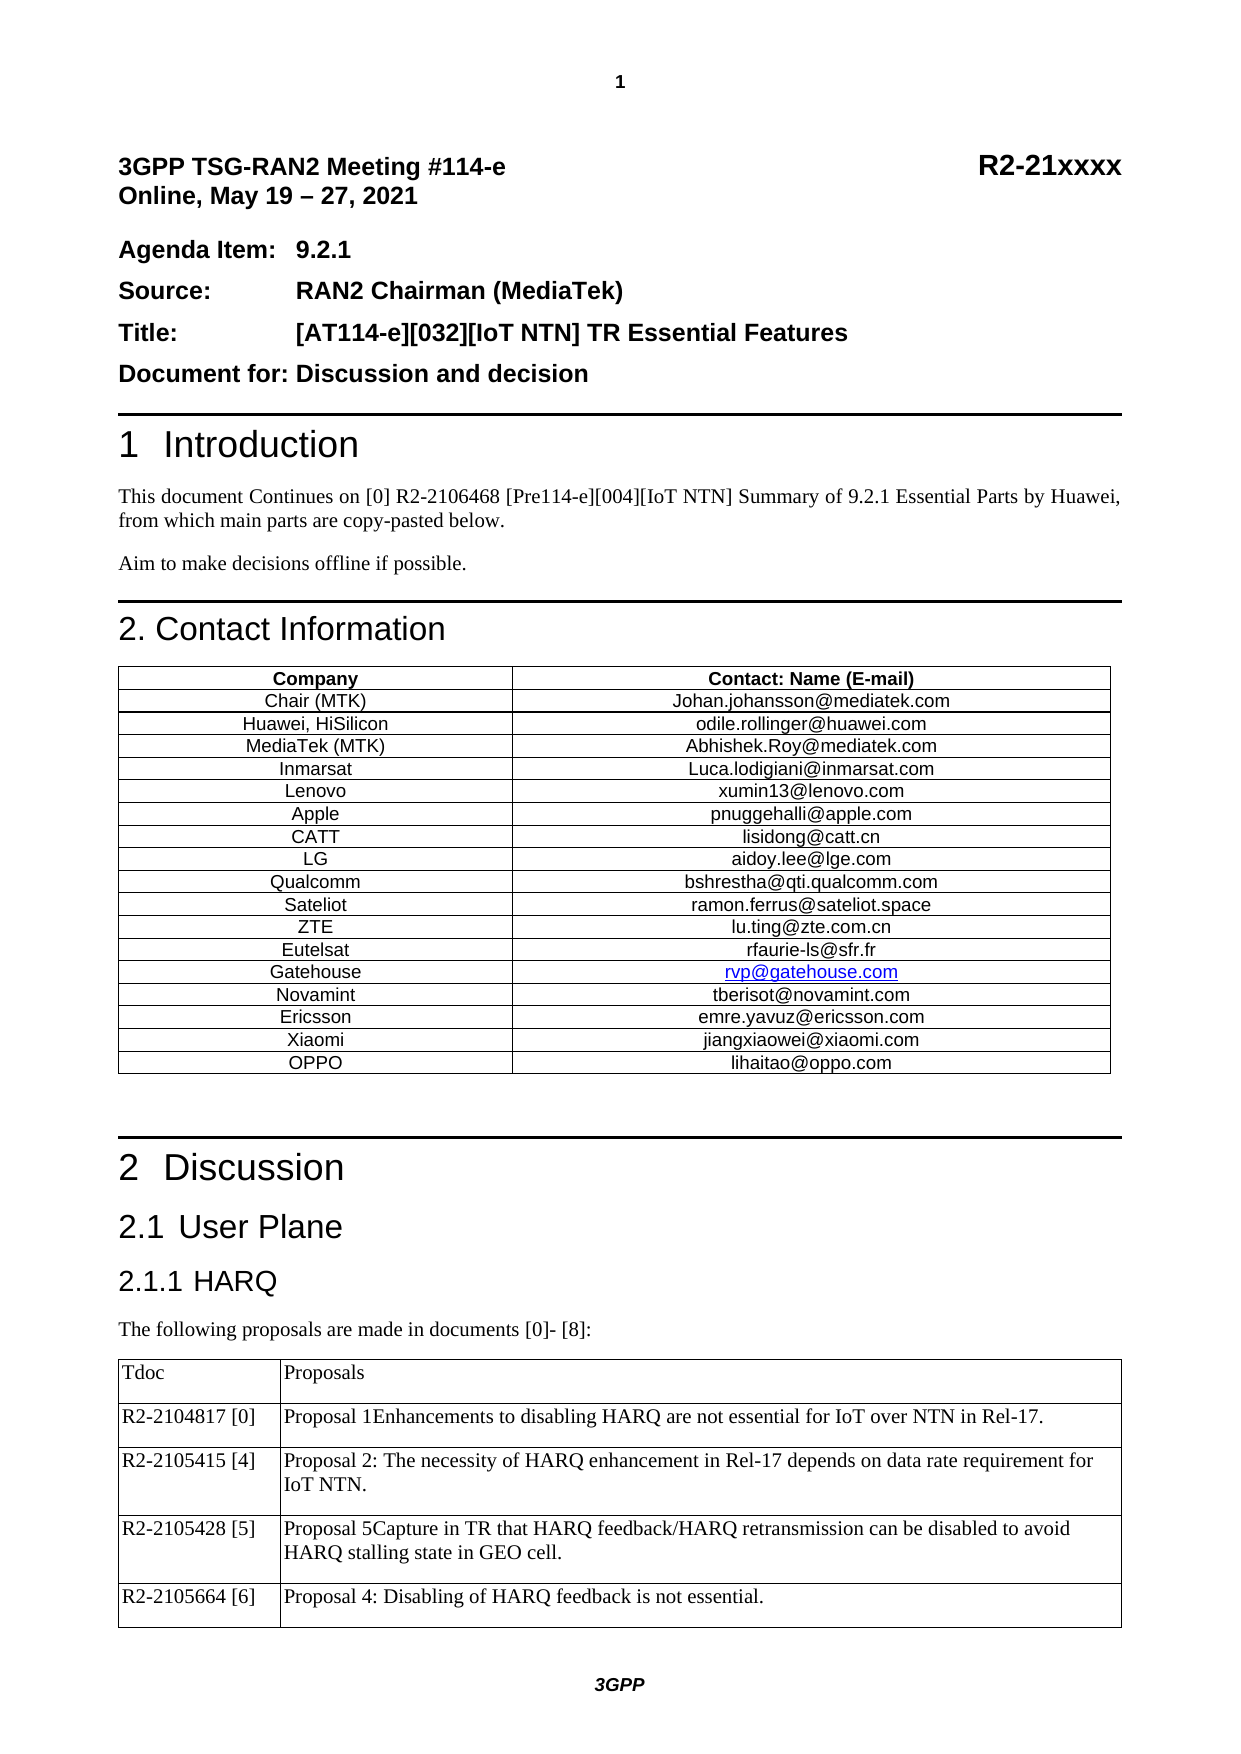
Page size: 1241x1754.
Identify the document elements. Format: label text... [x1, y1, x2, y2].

text Agenda Item: 9.2.1 [118, 235, 1122, 264]
table_cell ZTE [119, 916, 512, 937]
subtitle User Plane [118, 1207, 1122, 1245]
table_cell pnuggehalli@apple.com [513, 803, 1110, 824]
table_cell Ericsson [119, 1006, 512, 1028]
table_cell Eutelsat [119, 939, 512, 960]
table_cell Proposal 2: The necessity of HARQ enhancement in Rel-17 depends on data rate requirement for IoT NTN. [281, 1448, 1121, 1515]
text Title: [AT114-e][032][IoT NTN] TR Essential Features [118, 317, 1122, 346]
table_cell Apple [119, 803, 512, 824]
table_cell LG [119, 848, 512, 870]
table_header Company [119, 667, 512, 689]
table_cell jiangxiaowei@xiaomi.com [513, 1029, 1110, 1051]
table_cell odile.rollinger@huawei.com [513, 713, 1110, 734]
table_cell R2-2105415 [4] [119, 1448, 280, 1515]
subtitle Introduction [118, 416, 1122, 465]
table_cell Gatehouse [119, 961, 512, 983]
table_cell lihaitao@oppo.com [513, 1052, 1110, 1073]
text 2. Contact Information [118, 603, 1122, 647]
table_cell Proposal 4: Disabling of HARQ feedback is not essential. [281, 1584, 1121, 1627]
table_cell ramon.ferrus@sateliot.space [513, 893, 1110, 915]
table_cell Proposal 5 Capture in TR that HARQ feedback/HARQ retransmission can be disabled to avoid HARQ stalling state in GEO cell. [281, 1516, 1121, 1583]
table_cell R2-2105664 [6] [119, 1584, 280, 1627]
table_cell lu.ting@zte.com.cn [513, 916, 1110, 937]
table_header Tdoc [119, 1360, 280, 1403]
table_cell Sateliot [119, 893, 512, 915]
table_header Contact: Name (E-mail) [513, 667, 1110, 689]
table_cell Chair (MTK) [119, 690, 512, 711]
table_cell Johan.johansson@mediatek.com [513, 690, 1110, 711]
table_cell Inmarsat [119, 758, 512, 779]
table_cell Huawei, HiSilicon [119, 713, 512, 734]
text Source: RAN2 Chairman (MediaTek) [118, 276, 1122, 305]
text Document for: Discussion and decision [118, 359, 1122, 387]
table_cell Abhishek.Roy@mediatek.com [513, 735, 1110, 757]
table_header Proposals [281, 1360, 1121, 1403]
subtitle Discussion [118, 1139, 1122, 1188]
table_cell CATT [119, 826, 512, 847]
table_cell rvp@gatehouse.com [513, 961, 1110, 983]
text This document Continues on [0] R2-2106468 [Pre114-e][004][IoT NTN] Summary of 9.2.1 Essential Parts by Huawei, from which main parts are copy-pasted below. [118, 484, 1122, 532]
table_cell tberisot@novamint.com [513, 984, 1110, 1005]
table_cell Novamint [119, 984, 512, 1005]
table_cell R2-2105428 [5] [119, 1516, 280, 1583]
table_cell OPPO [119, 1052, 512, 1073]
table_cell MediaTek (MTK) [119, 735, 512, 757]
text 3GPP TSG-RAN2 Meeting #114-e R2-21xxxx [118, 148, 1122, 181]
table_cell aidoy.lee@lge.com [513, 848, 1110, 870]
table_cell Luca.lodigiani@inmarsat.com [513, 758, 1110, 779]
table_cell Qualcomm [119, 871, 512, 892]
table_cell Lenovo [119, 780, 512, 802]
text Aim to make decisions offline if possible. [118, 551, 1122, 575]
subtitle HARQ [118, 1264, 1122, 1298]
table_cell Xiaomi [119, 1029, 512, 1051]
table_cell lisidong@catt.cn [513, 826, 1110, 847]
table_cell Proposal 1 Enhancements to disabling HARQ are not essential for IoT over NTN in Rel-17. [281, 1404, 1121, 1447]
table_cell bshrestha@qti.qualcomm.com [513, 871, 1110, 892]
table_cell rfaurie-ls@sfr.fr [513, 939, 1110, 960]
text Online, May 19 – 27, 2021 [118, 181, 1122, 210]
table_cell R2-2104817 [1] [119, 1404, 280, 1447]
text The following proposals are made in documents [1]- [8]: [118, 1316, 1122, 1341]
table_cell emre.yavuz@ericsson.com [513, 1006, 1110, 1028]
table_cell xumin13@lenovo.com [513, 780, 1110, 802]
